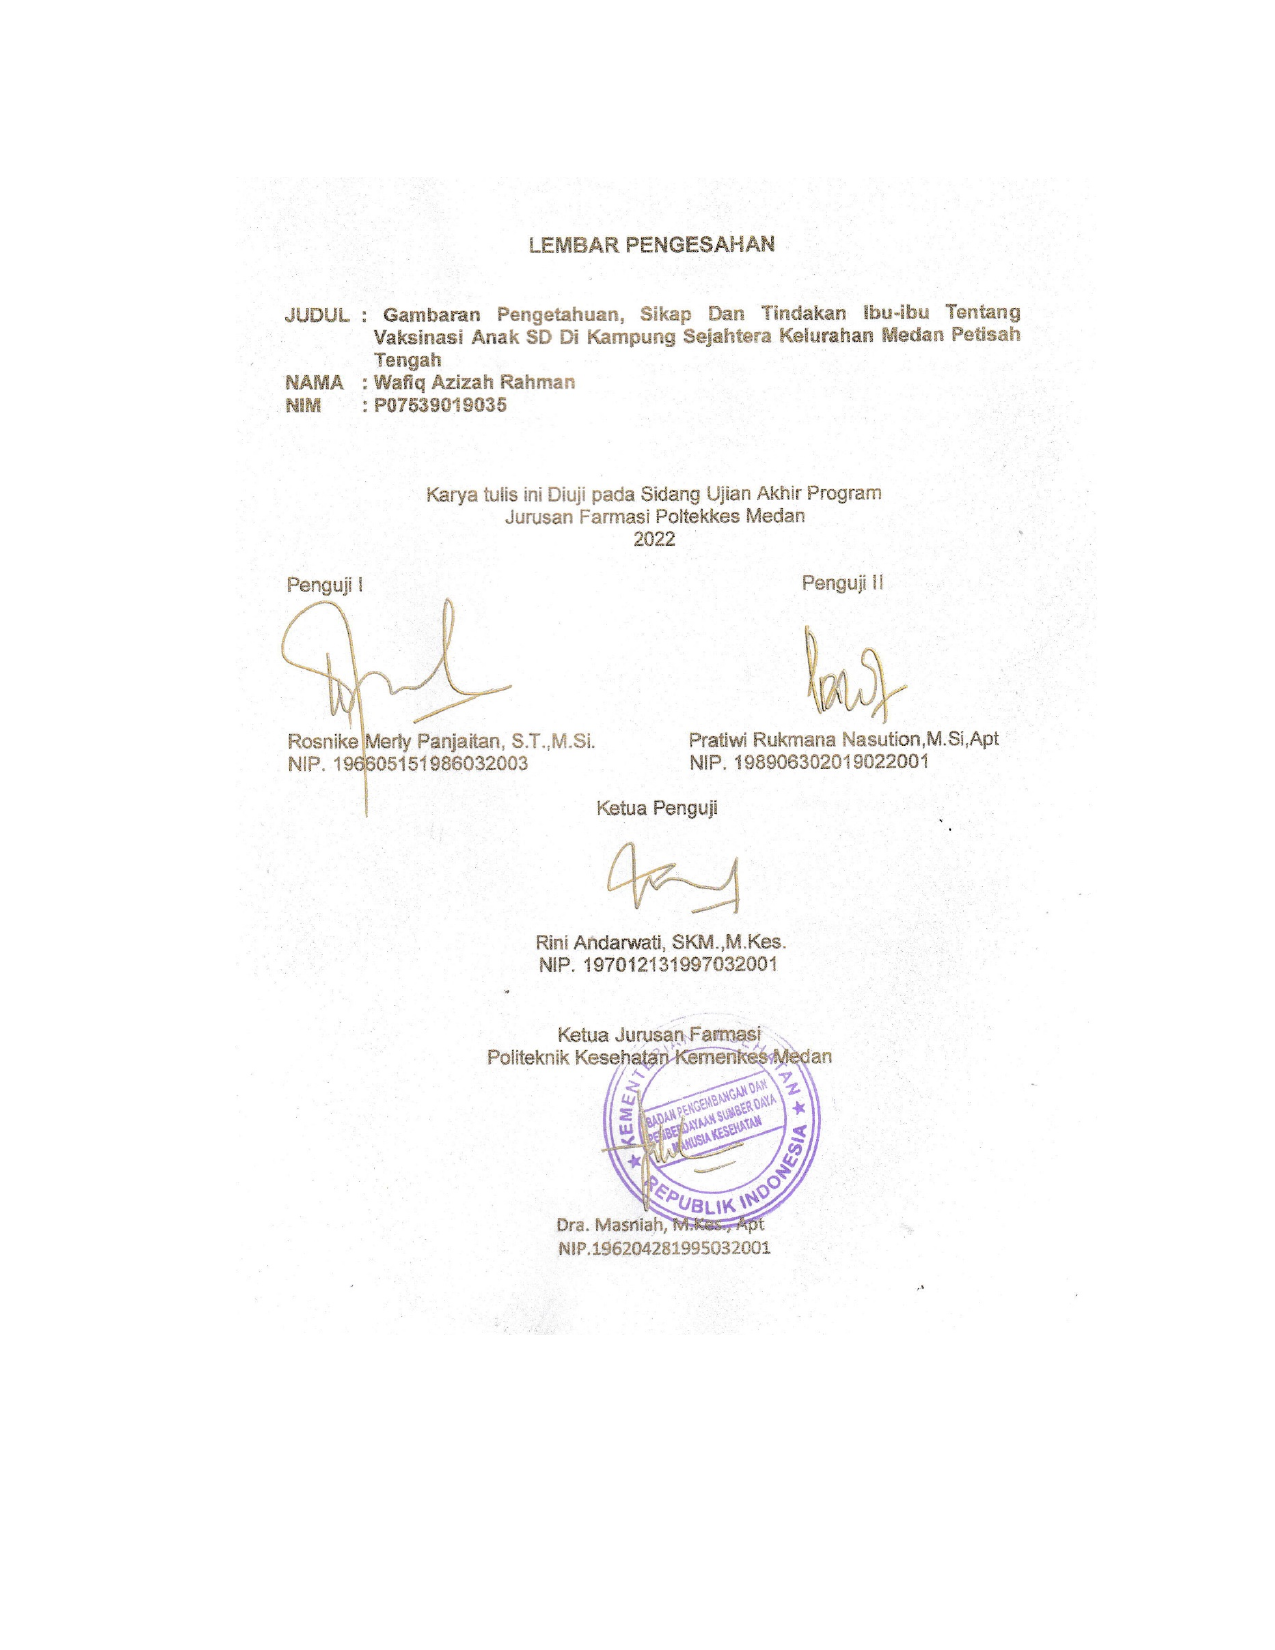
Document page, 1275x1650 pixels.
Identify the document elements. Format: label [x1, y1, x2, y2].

picture [235, 177, 1098, 1335]
